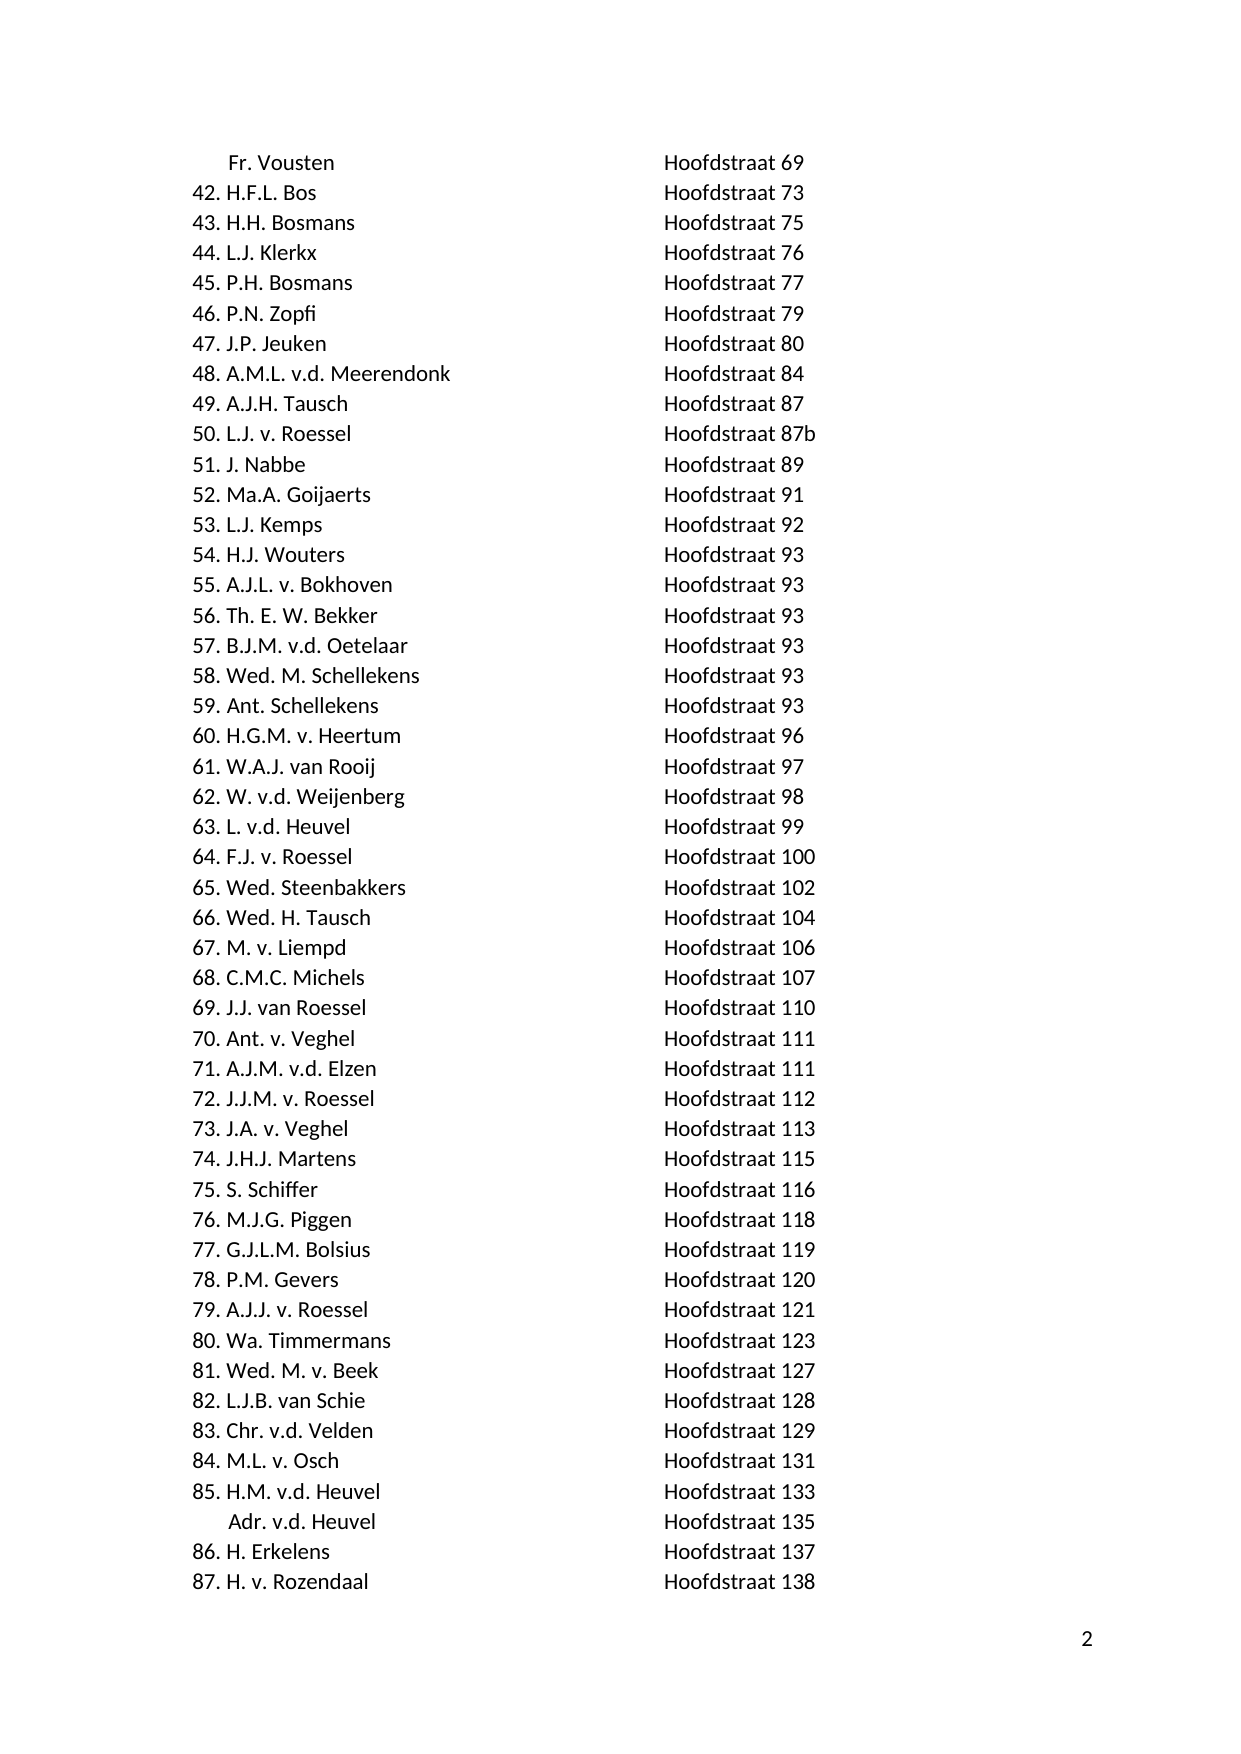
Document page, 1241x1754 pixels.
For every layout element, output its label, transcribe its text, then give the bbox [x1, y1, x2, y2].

text 66. Wed. H. Tausch Hoofdstraat 104 [192, 903, 1093, 931]
text 58. Wed. M. Schellekens Hoofdstraat 93 [192, 661, 1093, 689]
text 74. J.H.J. Martens Hoofdstraat 115 [192, 1144, 1093, 1172]
text 45. P.H. Bosmans Hoofdstraat 77 [192, 268, 1093, 296]
text 73. J.A. v. Veghel Hoofdstraat 113 [192, 1114, 1093, 1142]
text 75. S. Schiffer Hoofdstraat 116 [192, 1175, 1093, 1203]
text 60. H.G.M. v. Heertum Hoofdstraat 96 [192, 722, 1093, 749]
text 63. L. v.d. Heuvel Hoofdstraat 99 [192, 812, 1093, 840]
text 69. J.J. van Roessel Hoofdstraat 110 [192, 993, 1093, 1021]
text 86. H. Erkelens Hoofdstraat 137 [192, 1537, 1093, 1565]
text Adr. v.d. Heuvel Hoofdstraat 135 [192, 1507, 1093, 1535]
text 64. F.J. v. Roessel Hoofdstraat 100 [192, 842, 1093, 870]
text 77. G.J.L.M. Bolsius Hoofdstraat 119 [192, 1235, 1093, 1263]
text 65. Wed. Steenbakkers Hoofdstraat 102 [192, 873, 1093, 901]
text 51. J. Nabbe Hoofdstraat 89 [192, 450, 1093, 478]
text 42. H.F.L. Bos Hoofdstraat 73 [192, 178, 1093, 206]
text Fr. Vousten Hoofdstraat 69 [192, 148, 1093, 176]
text 61. W.A.J. van Rooij Hoofdstraat 97 [192, 752, 1093, 780]
text 43. H.H. Bosmans Hoofdstraat 75 [192, 208, 1093, 236]
text 59. Ant. Schellekens Hoofdstraat 93 [192, 691, 1093, 719]
text 57. B.J.M. v.d. Oetelaar Hoofdstraat 93 [192, 631, 1093, 659]
text 53. L.J. Kemps Hoofdstraat 92 [192, 510, 1093, 538]
text 49. A.J.H. Tausch Hoofdstraat 87 [192, 389, 1093, 417]
text 78. P.M. Gevers Hoofdstraat 120 [192, 1265, 1093, 1293]
text 84. M.L. v. Osch Hoofdstraat 131 [192, 1447, 1093, 1474]
text 85. H.M. v.d. Heuvel Hoofdstraat 133 [192, 1477, 1093, 1505]
text 52. Ma.A. Goijaerts Hoofdstraat 91 [192, 480, 1093, 508]
text 79. A.J.J. v. Roessel Hoofdstraat 121 [192, 1296, 1093, 1323]
text 83. Chr. v.d. Velden Hoofdstraat 129 [192, 1416, 1093, 1444]
text 47. J.P. Jeuken Hoofdstraat 80 [192, 329, 1093, 357]
text 56. Th. E. W. Bekker Hoofdstraat 93 [192, 601, 1093, 629]
text 62. W. v.d. Weijenberg Hoofdstraat 98 [192, 782, 1093, 810]
text 46. P.N. Zopfi Hoofdstraat 79 [192, 299, 1093, 327]
text 68. C.M.C. Michels Hoofdstraat 107 [192, 963, 1093, 991]
text 54. H.J. Wouters Hoofdstraat 93 [192, 540, 1093, 568]
text 76. M.J.G. Piggen Hoofdstraat 118 [192, 1205, 1093, 1233]
text 48. A.M.L. v.d. Meerendonk Hoofdstraat 84 [192, 359, 1093, 387]
text 72. J.J.M. v. Roessel Hoofdstraat 112 [192, 1084, 1093, 1112]
text 82. L.J.B. van Schie Hoofdstraat 128 [192, 1386, 1093, 1414]
text 50. L.J. v. Roessel Hoofdstraat 87b [192, 419, 1093, 447]
text 55. A.J.L. v. Bokhoven Hoofdstraat 93 [192, 571, 1093, 598]
text 71. A.J.M. v.d. Elzen Hoofdstraat 111 [192, 1054, 1093, 1082]
text 87. H. v. Rozendaal Hoofdstraat 138 [192, 1567, 1093, 1595]
text 70. Ant. v. Veghel Hoofdstraat 111 [192, 1024, 1093, 1052]
text 44. L.J. Klerkx Hoofdstraat 76 [192, 238, 1093, 266]
text 80. Wa. Timmermans Hoofdstraat 123 [192, 1326, 1093, 1354]
text 67. M. v. Liempd Hoofdstraat 106 [192, 933, 1093, 961]
text 81. Wed. M. v. Beek Hoofdstraat 127 [192, 1356, 1093, 1384]
